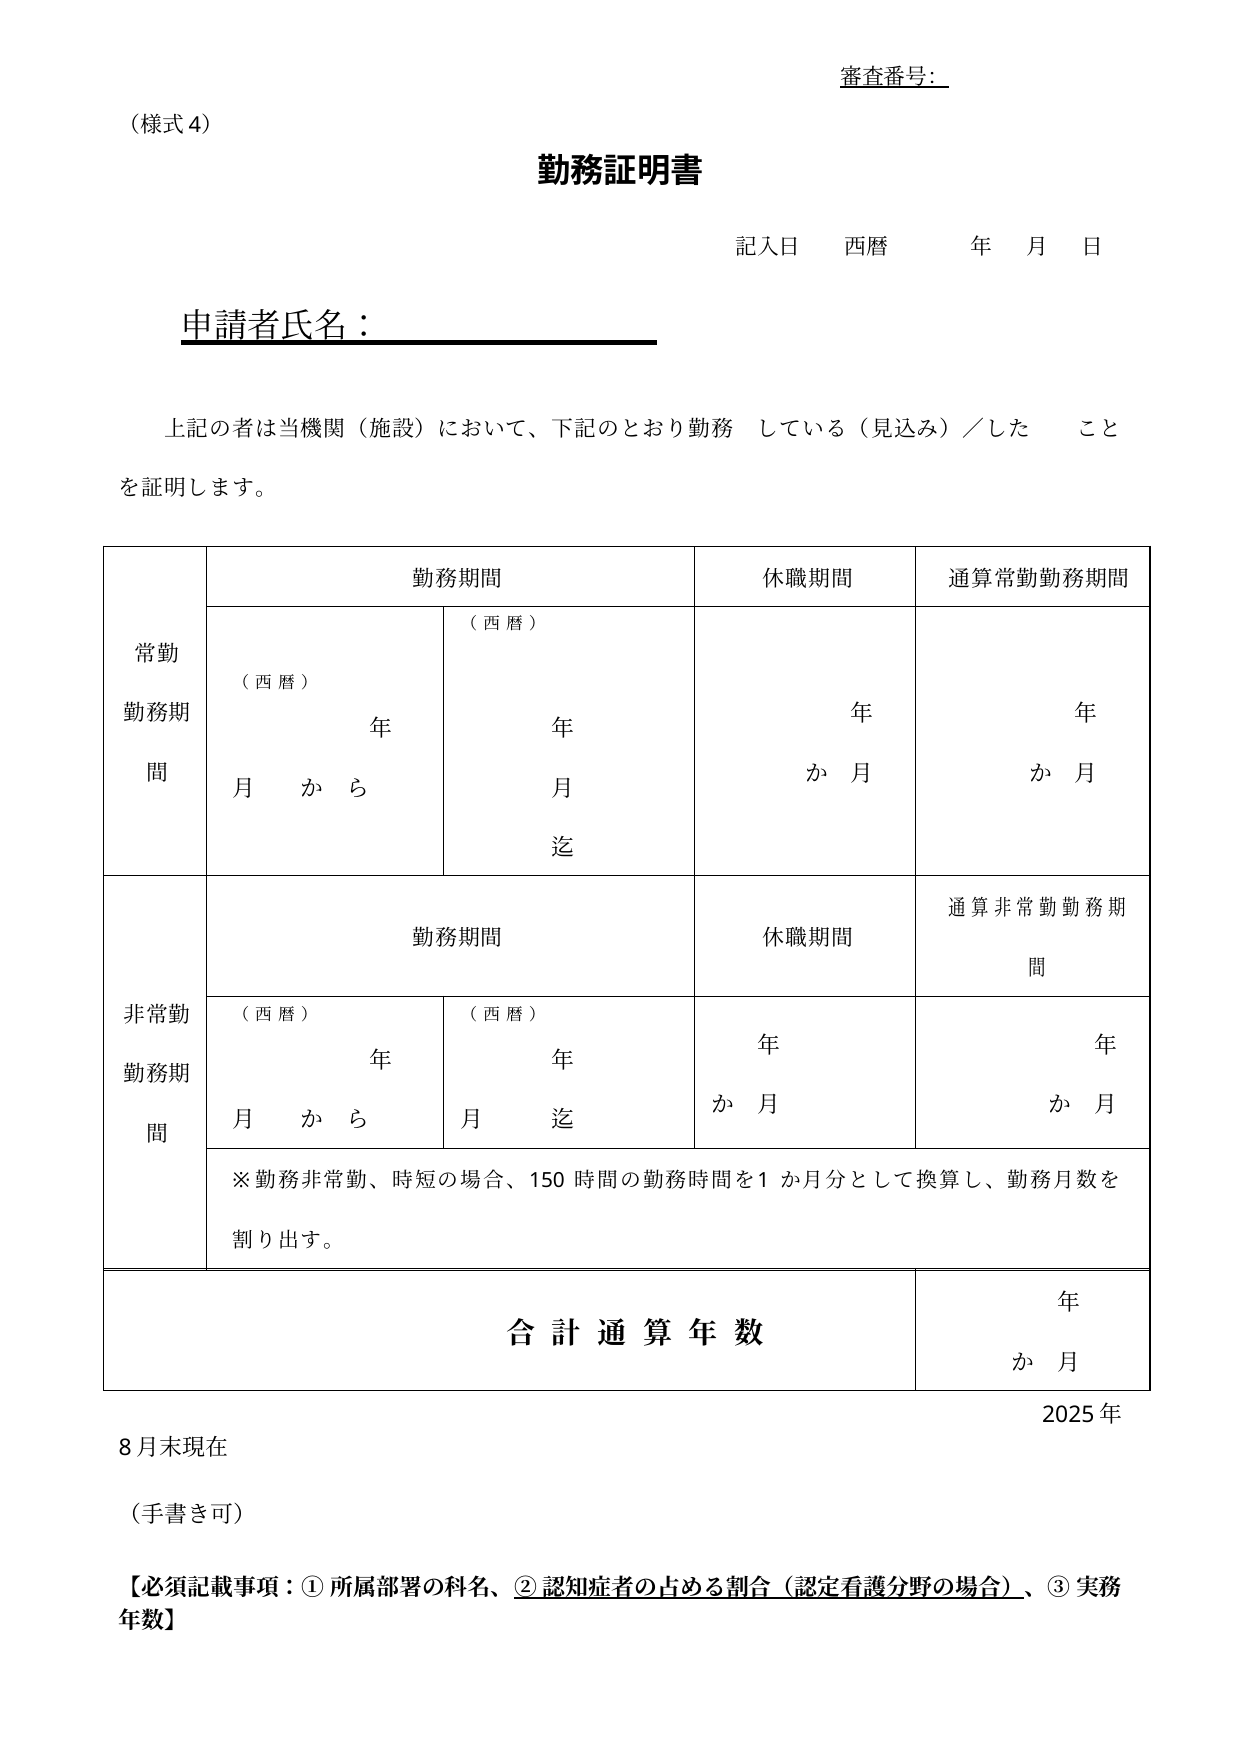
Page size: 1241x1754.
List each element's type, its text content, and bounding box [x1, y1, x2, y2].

table_cell 年 か月 [916, 1271, 1149, 1390]
text 記入日 西暦 年 月 日 [118, 229, 1103, 260]
text 上記の者は当機関（施設）において、下記のとおり勤務 している（見込み）／した ことを証明します。 [118, 397, 1122, 516]
table_header 勤務期間 [207, 547, 694, 606]
table_cell （西暦） 年 月 から [207, 607, 443, 875]
table_cell 通算非常勤勤務期間 [916, 876, 1149, 996]
text 2025年8月末現在 [118, 1396, 1122, 1462]
table_header 休職期間 [695, 547, 915, 606]
table_cell （西暦） 年 月 迄 [444, 607, 694, 875]
text （様式4） [118, 108, 1122, 139]
text 【必須記載事項：① 所属部署の科名、② 認知症者の占める割合（認定看護分野の場合）、③ 実務年数】 [118, 1569, 1122, 1635]
table_cell 合計通算年数 [104, 1271, 915, 1390]
table_cell 休職期間 [695, 876, 915, 996]
text 申請者氏名： [118, 299, 1122, 347]
table_cell （西暦） 年 月 から [207, 997, 443, 1148]
table_header 通算常勤勤務期間 [916, 547, 1149, 606]
table_cell 年 か月 [695, 997, 915, 1148]
table_cell 非常勤 勤務期間 [104, 876, 206, 1268]
table_cell 年 か月 [916, 607, 1149, 875]
table_header 常勤 勤務期間 [104, 547, 206, 875]
text 勤務証明書 [118, 143, 1122, 192]
table_cell 年 か月 [695, 607, 915, 875]
table_cell ※勤務非常勤、時短の場合、150時間の勤務時間を1か月分として換算し、勤務月数を割り出す。 [207, 1149, 1149, 1268]
text （手書き可） [118, 1466, 1122, 1529]
table_cell 勤務期間 [207, 876, 694, 996]
table_cell （西暦） 年 月 迄 [444, 997, 694, 1148]
table_cell 年 か月 [916, 997, 1149, 1148]
